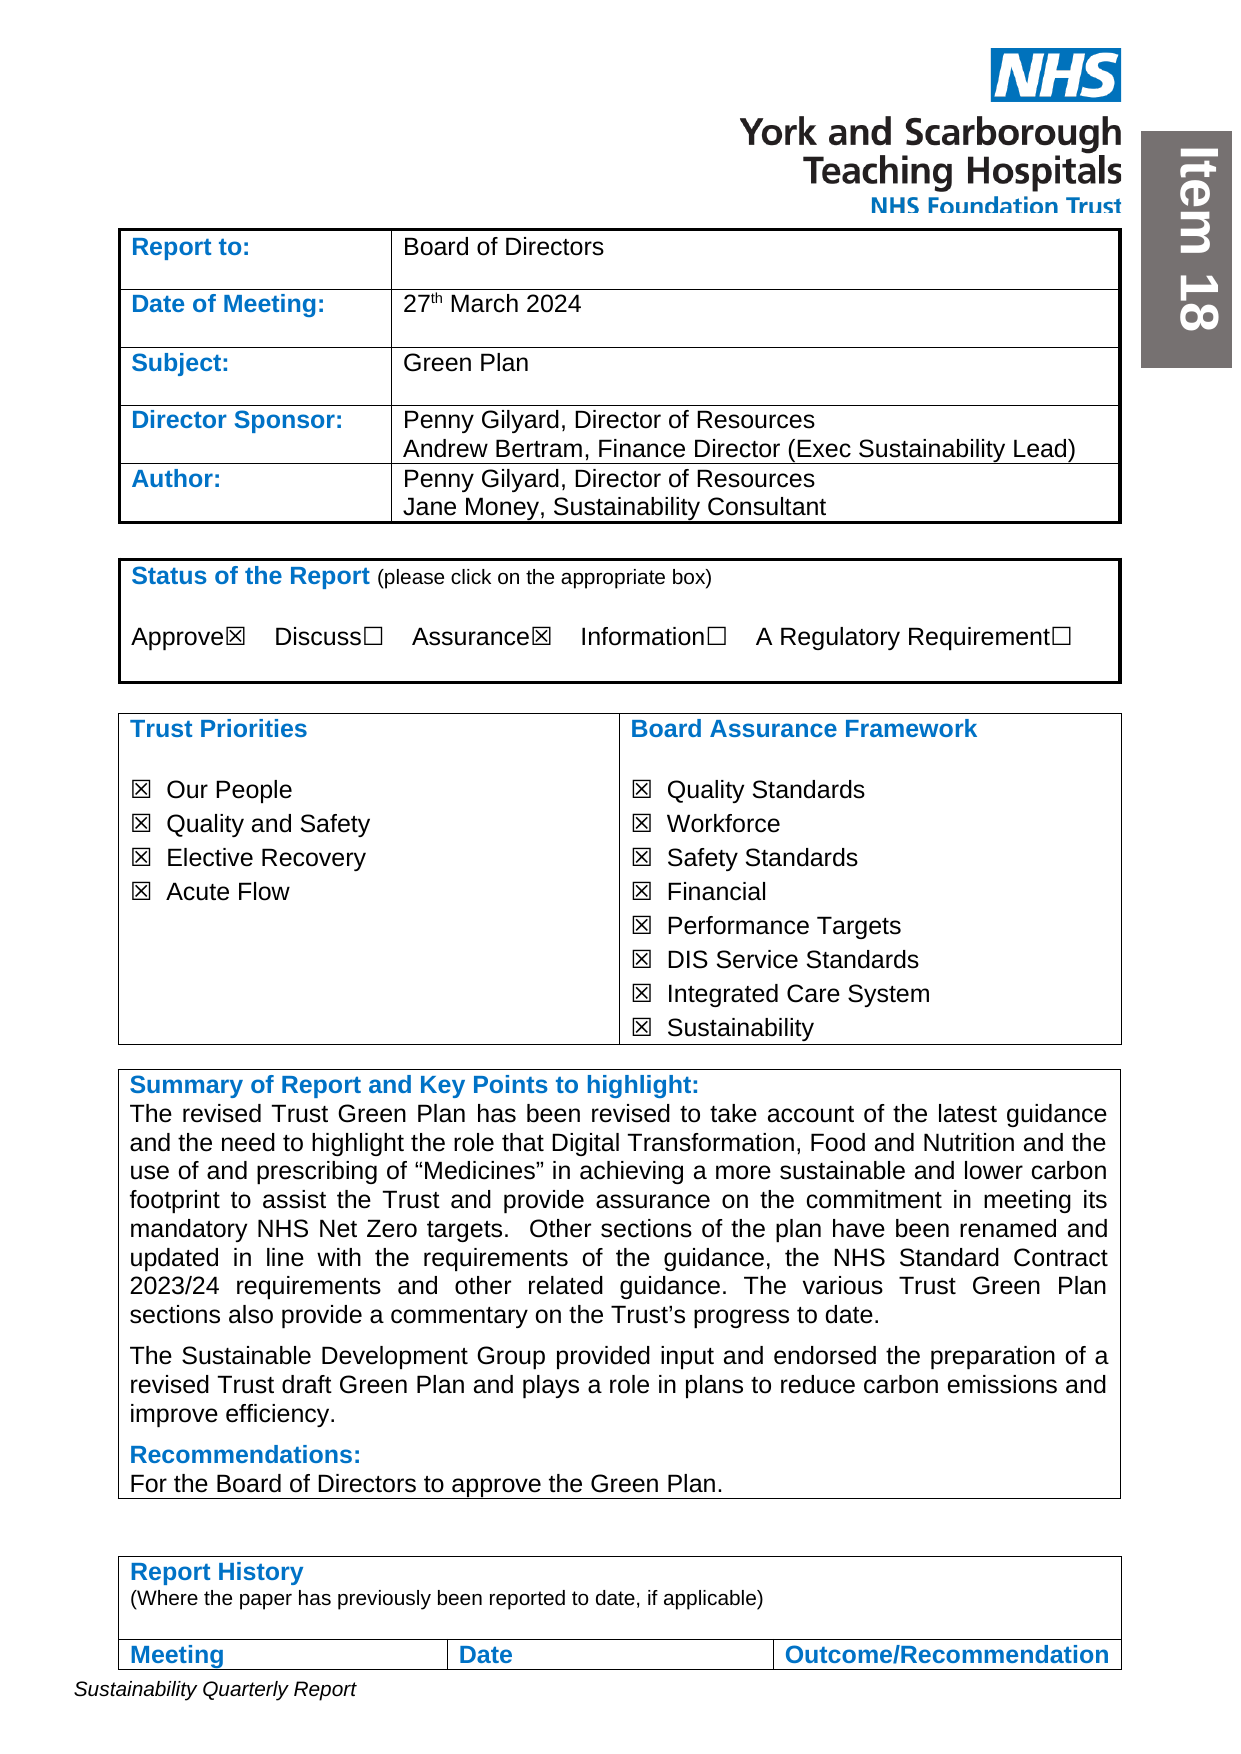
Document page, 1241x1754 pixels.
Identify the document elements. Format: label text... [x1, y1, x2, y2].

table_cell Director Sponsor: [121, 406, 391, 463]
table_cell Date [448, 1640, 773, 1668]
table_header Board Assurance Framework Quality Standards Workforce Safety Standards Financial Performance Targets DIS Service Standards Integrated Care System Sustainability [620, 714, 1121, 1044]
table_cell 27th March 2024 [392, 290, 1118, 347]
table_cell Penny Gilyard, Director of Resources Andrew Bertram, Finance Director (Exec Sustainability Lead) [392, 406, 1118, 463]
table_cell Date of Meeting: [121, 290, 391, 347]
table_cell Author: [121, 464, 391, 521]
table_header Trust Priorities Our People Quality and Safety Elective Recovery Acute Flow [119, 714, 619, 1044]
table_cell Meeting [119, 1640, 447, 1668]
table_cell Green Plan [392, 348, 1118, 405]
table_header Report to: [121, 231, 391, 289]
table_cell Penny Gilyard, Director of Resources Jane Money, Sustainability Consultant [392, 464, 1118, 521]
table_header Summary of Report and Key Points to highlight: The revised Trust Green Plan has been revised to take account of the latest guidance and the need to highlight the role that Digital Transformation, Food and Nutrition and the use of and prescribing of “Medicines” in achieving a more sustainable and lower carbon footprint to assist the Trust and provide assurance on the commitment in meeting its mandatory NHS Net Zero targets. Other sections of the plan have been renamed and updated in line with the requirements of the guidance, the NHS Standard Contract 2023/24 requirements and other related guidance. The various Trust Green Plan sections also provide a commentary on the Trust’s progress to date. The Sustainable Development Group provided input and endorsed the preparation of a revised Trust draft Green Plan and plays a role in plans to reduce carbon emissions and improve efficiency. Recommendations: For the Board of Directors to approve the Green Plan. [119, 1070, 1120, 1498]
table_header Report History (Where the paper has previously been reported to date, if applicable) [119, 1557, 1121, 1639]
table_cell Outcome/Recommendation [774, 1640, 1121, 1668]
table_header Status of the Report (please click on the appropriate box) Approve Discuss Assurance Information A Regulatory Requirement [121, 561, 1118, 681]
table_cell Subject: [121, 348, 391, 405]
table_header Board of Directors [392, 231, 1118, 289]
